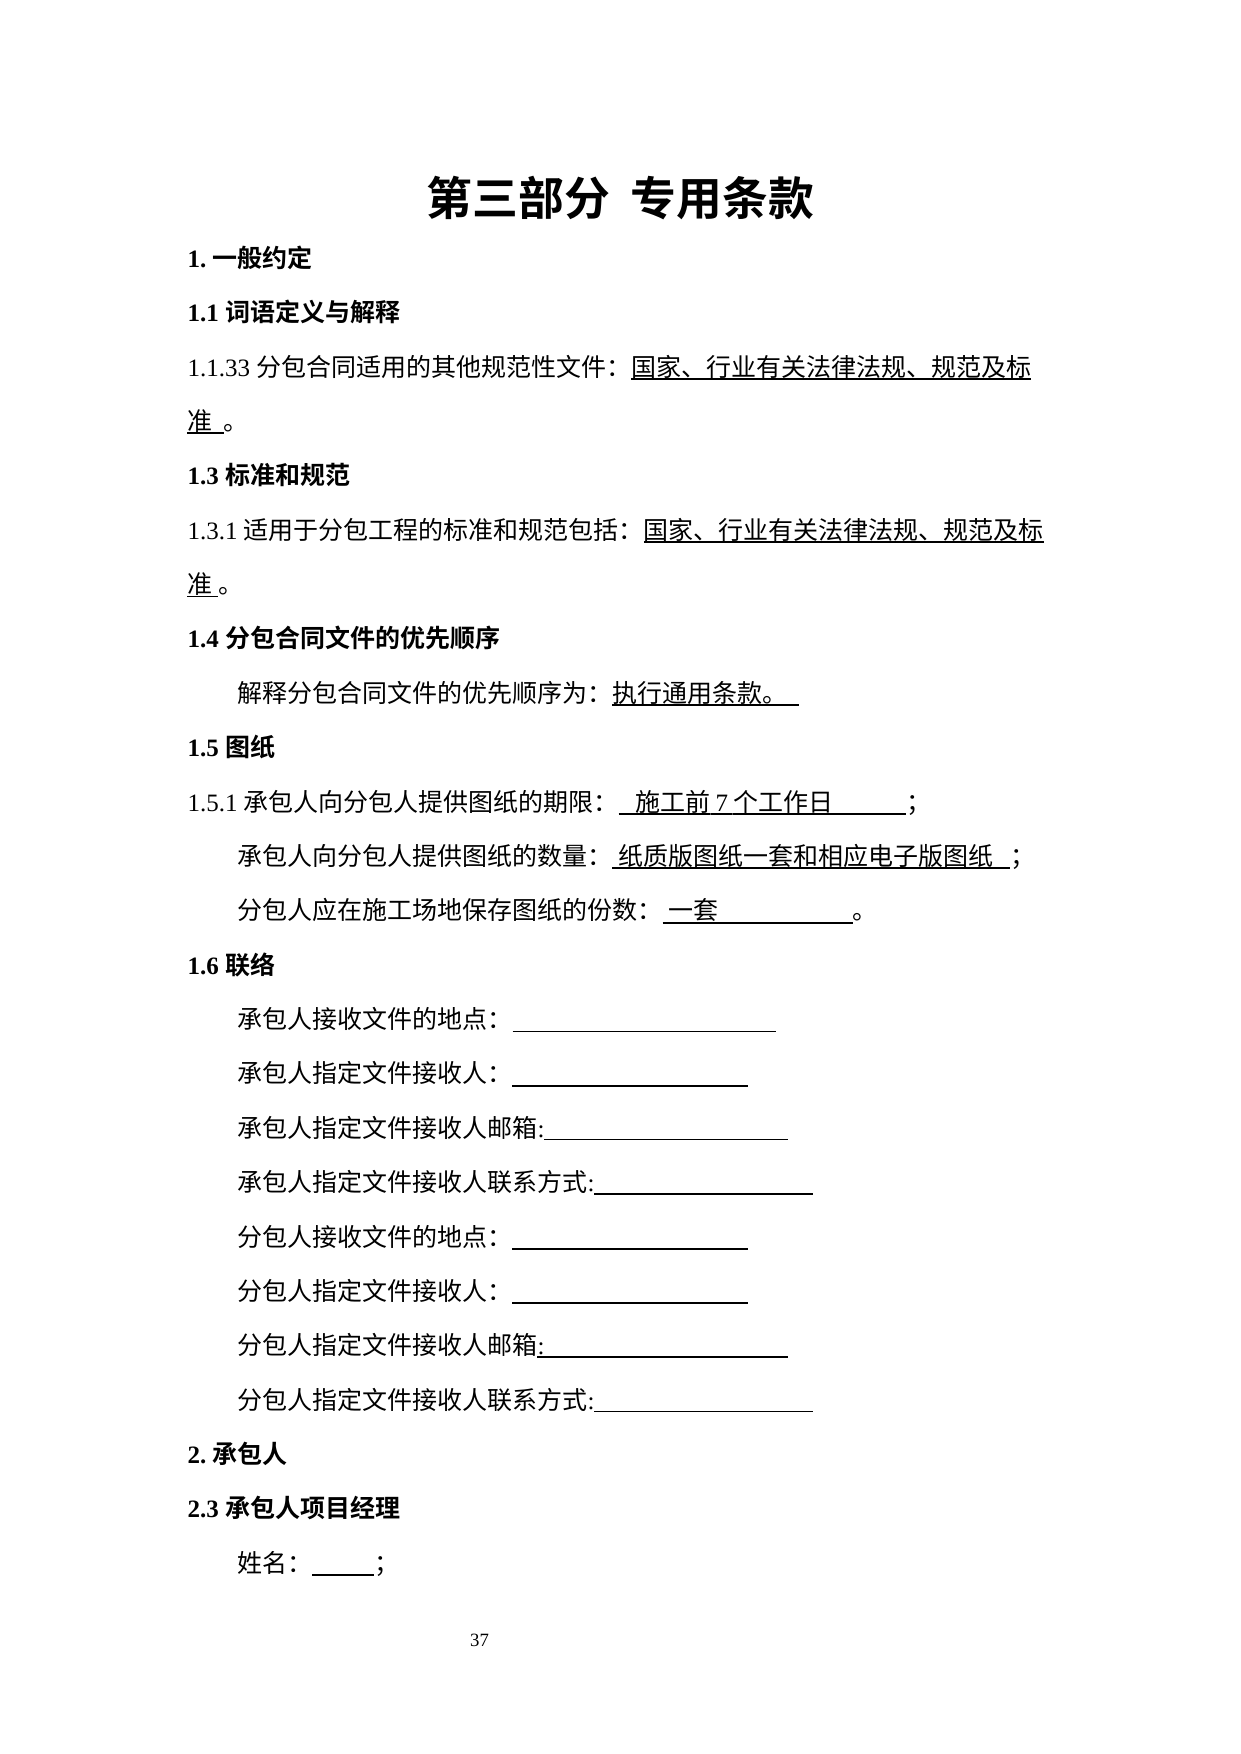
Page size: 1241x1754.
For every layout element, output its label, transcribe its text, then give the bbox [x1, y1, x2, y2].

text 姓名： ； [187, 1543, 1053, 1579]
subtitle 1.1 词语定义与解释 [187, 293, 1053, 329]
text 分包人指定文件接收人邮箱: [187, 1326, 1053, 1362]
text 分包人应在施工场地保存图纸的份数： 一套 。 [187, 891, 1053, 927]
subtitle 第三部分 专用条款 [187, 162, 1053, 228]
text 1.1.33 分包合同适用的其他规范性文件：国家、行业有关法律法规、规范及标准 。 [187, 347, 1053, 438]
text 分包人指定文件接收人： [187, 1271, 1053, 1308]
subtitle 1.6 联络 [187, 945, 1053, 981]
subtitle 2.3 承包人项目经理 [187, 1489, 1053, 1525]
text 分包人接收文件的地点： [187, 1217, 1053, 1253]
text 1.5.1 承包人向分包人提供图纸的期限： 施工前7个工作日 ； [187, 782, 1053, 818]
subtitle 2. 承包人 [187, 1434, 1053, 1471]
subtitle 1.4 分包合同文件的优先顺序 [187, 619, 1053, 655]
subtitle 1.5 图纸 [187, 728, 1053, 764]
text 承包人指定文件接收人： [187, 1054, 1053, 1090]
text 解释分包合同文件的优先顺序为：执行通用条款。 [187, 673, 1053, 709]
text 承包人向分包人提供图纸的数量： 纸质版图纸一套和相应电子版图纸 ； [187, 836, 1053, 873]
text 承包人指定文件接收人邮箱: [187, 1108, 1053, 1144]
text 1.3.1 适用于分包工程的标准和规范包括：国家、行业有关法律法规、规范及标准 。 [187, 510, 1053, 601]
subtitle 1.3 标准和规范 [187, 456, 1053, 492]
text 承包人接收文件的地点： [187, 999, 1053, 1036]
text 承包人指定文件接收人联系方式: [187, 1163, 1053, 1199]
subtitle 1. 一般约定 [187, 238, 1053, 274]
text 分包人指定文件接收人联系方式: [187, 1380, 1053, 1416]
